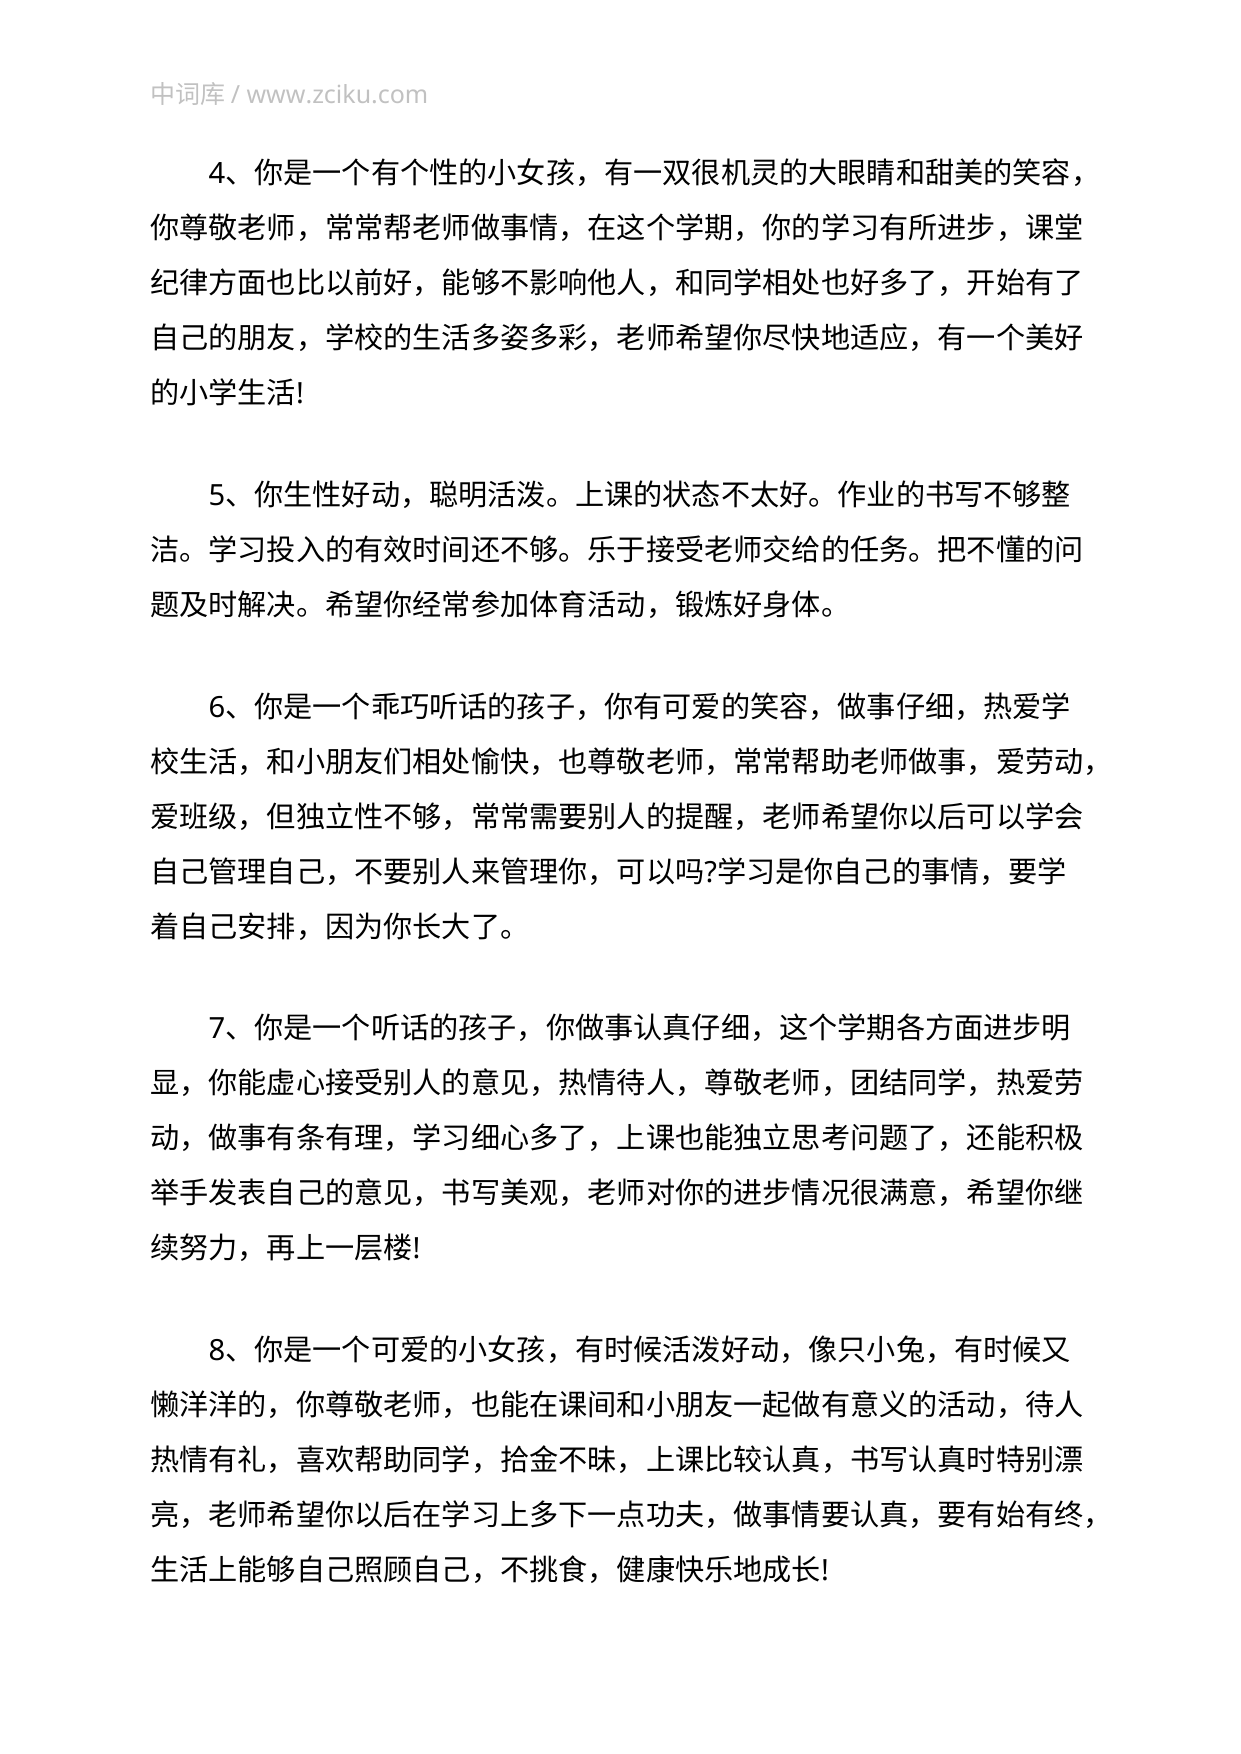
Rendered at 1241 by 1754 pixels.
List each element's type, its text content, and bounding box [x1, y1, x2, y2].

text 8、你是一个可爱的小女孩，有时候活泼好动，像只小兔，有时候又懒洋洋的，你尊敬老师，也能在课间和小朋友一起做有意义的活动，待人热情有礼，喜欢帮助同学，拾金不昧，上课比较认真，书写认真时特别漂亮，老师希望你以后在学习上多下一点功夫，做事情要认真，要有始有终，生活上能够自己照顾自己，不挑食，健康快乐地成长! [150, 1327, 1090, 1589]
text 6、你是一个乖巧听话的孩子，你有可爱的笑容，做事仔细，热爱学校生活，和小朋友们相处愉快，也尊敬老师，常常帮助老师做事，爱劳动，爱班级，但独立性不够，常常需要别人的提醒，老师希望你以后可以学会自己管理自己，不要别人来管理你，可以吗?学习是你自己的事情，要学着自己安排，因为你长大了。 [150, 683, 1090, 945]
text 7、你是一个听话的孩子，你做事认真仔细，这个学期各方面进步明显，你能虚心接受别人的意见，热情待人，尊敬老师，团结同学，热爱劳动，做事有条有理，学习细心多了，上课也能独立思考问题了，还能积极举手发表自己的意见，书写美观，老师对你的进步情况很满意，希望你继续努力，再上一层楼! [150, 1005, 1090, 1267]
text 4、你是一个有个性的小女孩，有一双很机灵的大眼睛和甜美的笑容，你尊敬老师，常常帮老师做事情，在这个学期，你的学习有所进步，课堂纪律方面也比以前好，能够不影响他人，和同学相处也好多了，开始有了自己的朋友，学校的生活多姿多彩，老师希望你尽快地适应，有一个美好的小学生活! [150, 150, 1090, 412]
text 5、你生性好动，聪明活泼。上课的状态不太好。作业的书写不够整洁。学习投入的有效时间还不够。乐于接受老师交给的任务。把不懂的问题及时解决。希望你经常参加体育活动，锻炼好身体。 [150, 472, 1090, 624]
